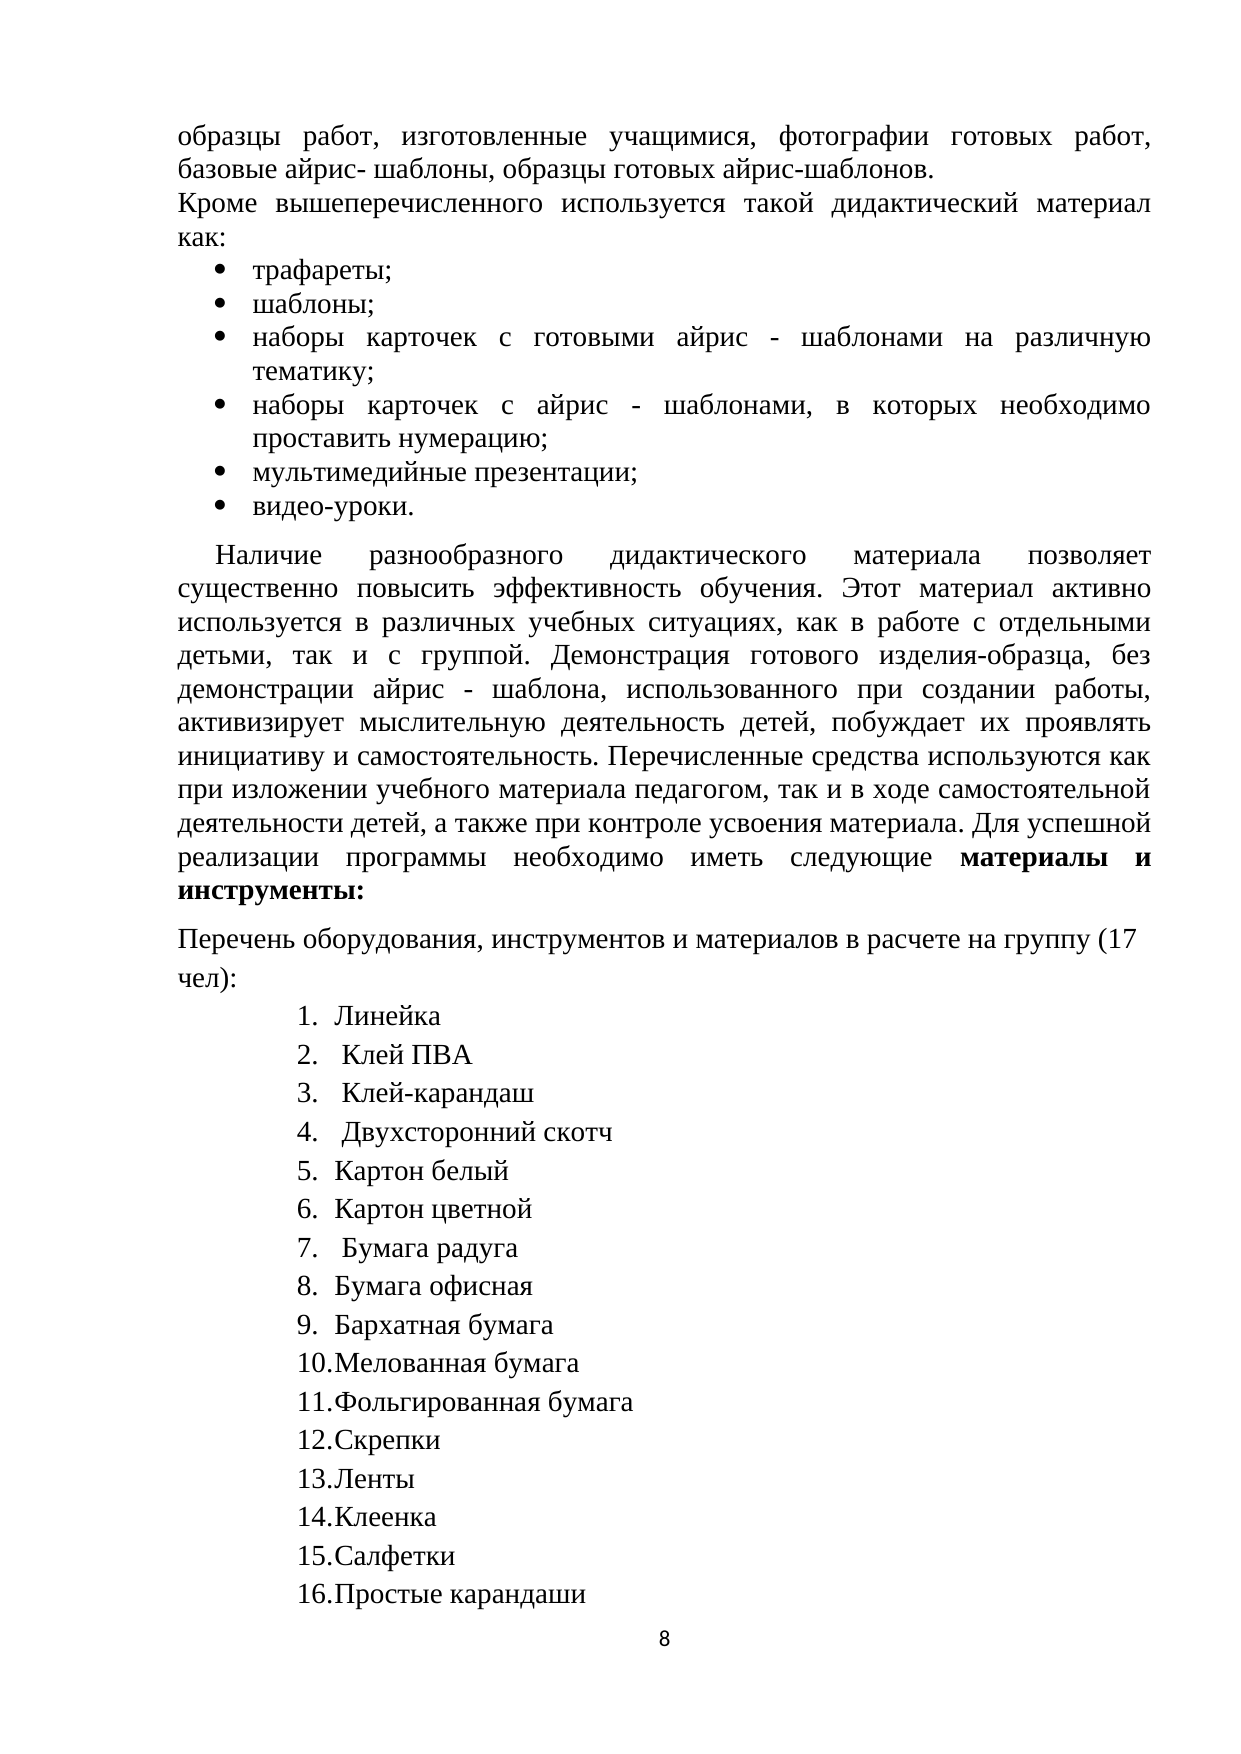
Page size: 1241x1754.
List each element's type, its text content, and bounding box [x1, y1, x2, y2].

list Бумага офисная [297, 1268, 1152, 1302]
list Клей ПВА [297, 1037, 1152, 1071]
list мультимедийные презентации; [215, 454, 1152, 488]
list Салфетки [297, 1538, 1152, 1572]
list Бархатная бумага [297, 1307, 1152, 1340]
list Картон белый [297, 1153, 1152, 1186]
list Клеенка [297, 1499, 1152, 1533]
list наборы карточек с айрис - шаблонами, в которых необходимо проставить нумерацию; [215, 387, 1152, 454]
list Линейка [297, 998, 1152, 1032]
list видео-уроки. [215, 488, 1152, 521]
list Мелованная бумага [297, 1345, 1152, 1379]
list Фольгированная бумага [297, 1384, 1152, 1417]
list наборы карточек с готовыми айрис - шаблонами на различную тематику; [215, 319, 1152, 387]
list Простые карандаши [297, 1577, 1152, 1610]
list Двухсторонний скотч [297, 1114, 1152, 1148]
text Кроме вышеперечисленного используется такой дидактический материал как: [177, 185, 1152, 252]
list Ленты [297, 1461, 1152, 1494]
list Бумага радуга [297, 1230, 1152, 1263]
text Перечень оборудования, инструментов и материалов в расчете на группу (17 чел): [177, 921, 1152, 993]
list Картон цветной [297, 1191, 1152, 1225]
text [177, 118, 1152, 185]
list шаблоны; [215, 286, 1152, 319]
list трафареты; [215, 252, 1152, 286]
text Наличие разнообразного дидактического материала позволяет существенно повысить эффективность обучения. Этот материал активно используется в различных учебных ситуациях, как в работе с отдельными детьми, так и с группой. Демонстрация готового изделия-образца, без демонстрации айрис - шаблона, использованного при создании работы, активизирует мыслительную деятельность детей, побуждает их проявлять инициативу и самостоятельность. Перечисленные средства используются как при изложении учебного материала педагогом, так и в ходе самостоятельной деятельности детей, а также при контроле усвоения материала. Для успешной реализации программы необходимо иметь следующие материалы и инструменты: [177, 537, 1152, 906]
list Клей-карандаш [297, 1076, 1152, 1109]
list Скрепки [297, 1422, 1152, 1456]
